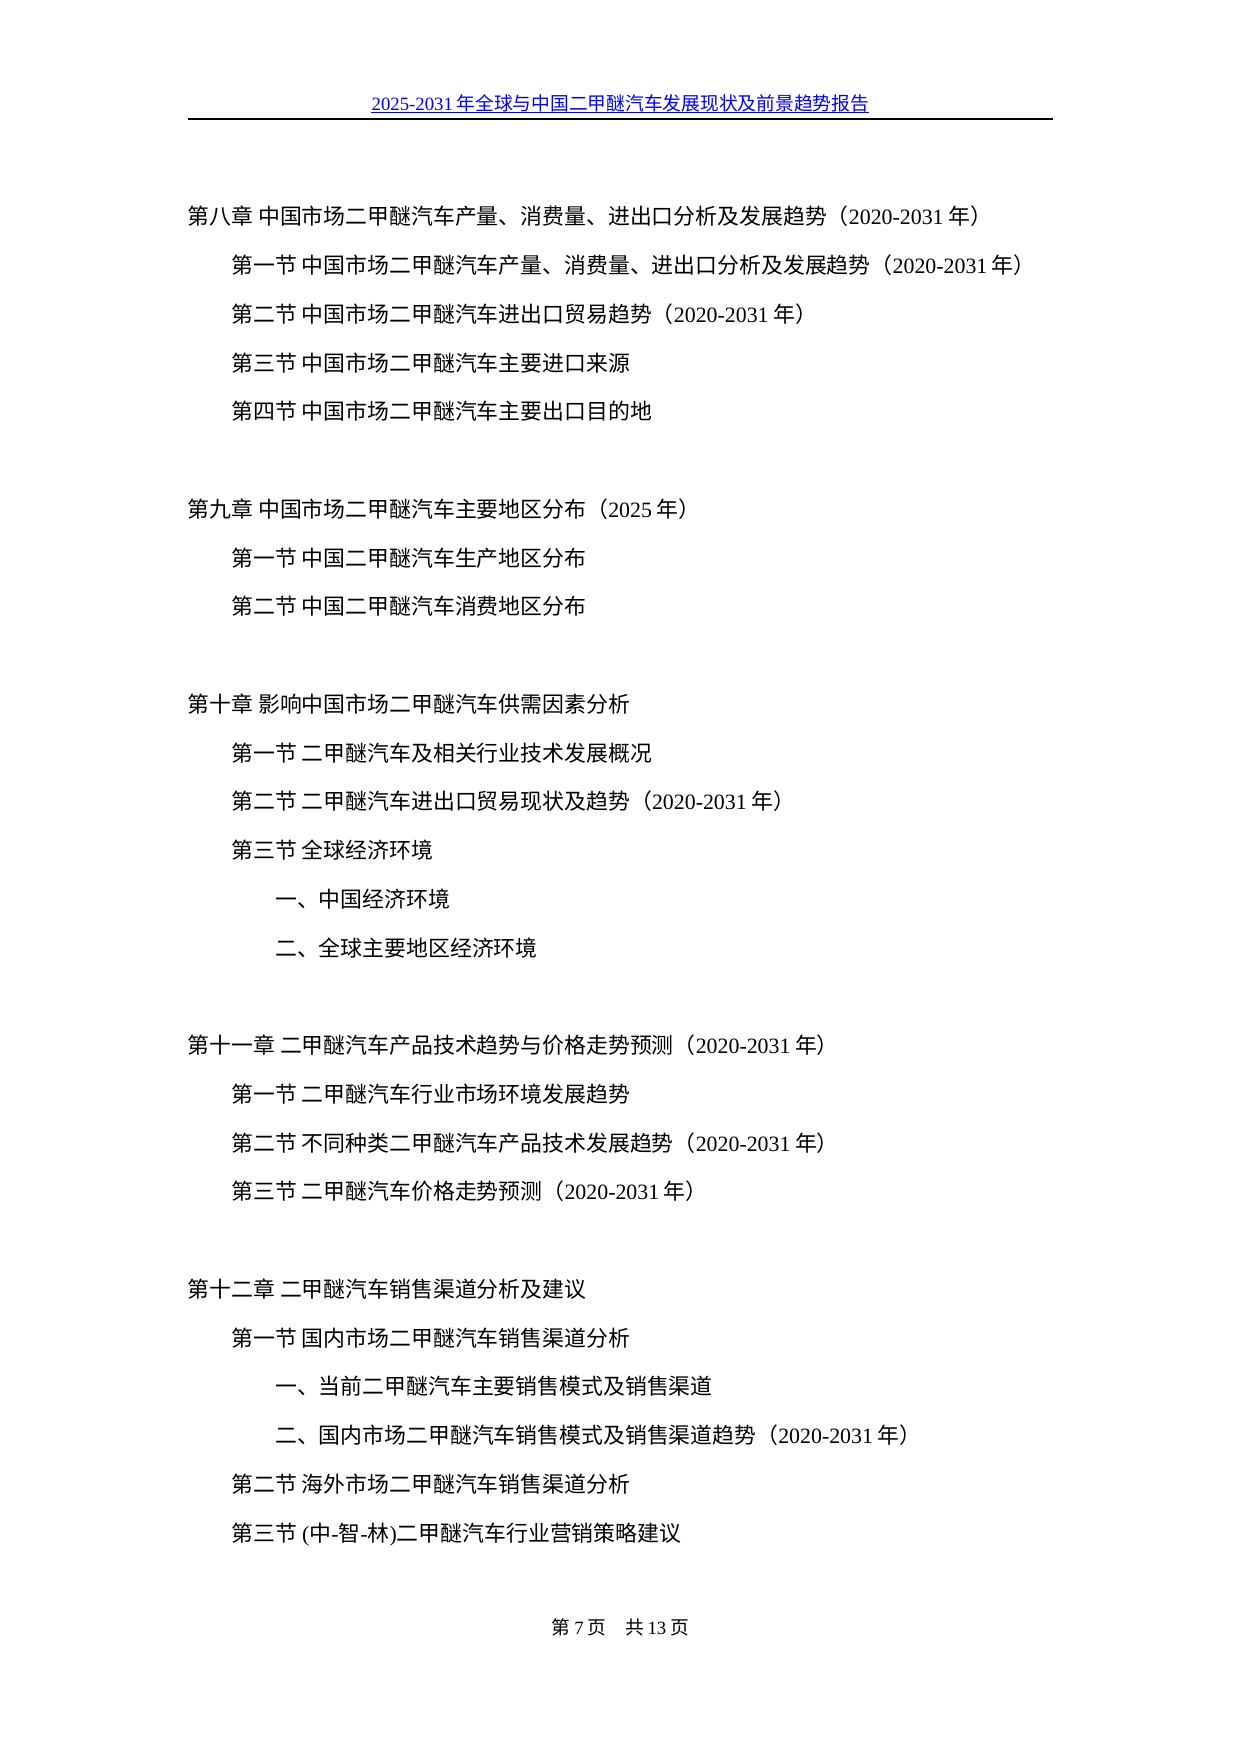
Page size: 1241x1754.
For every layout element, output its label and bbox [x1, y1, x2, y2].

text [187, 150, 1053, 1548]
